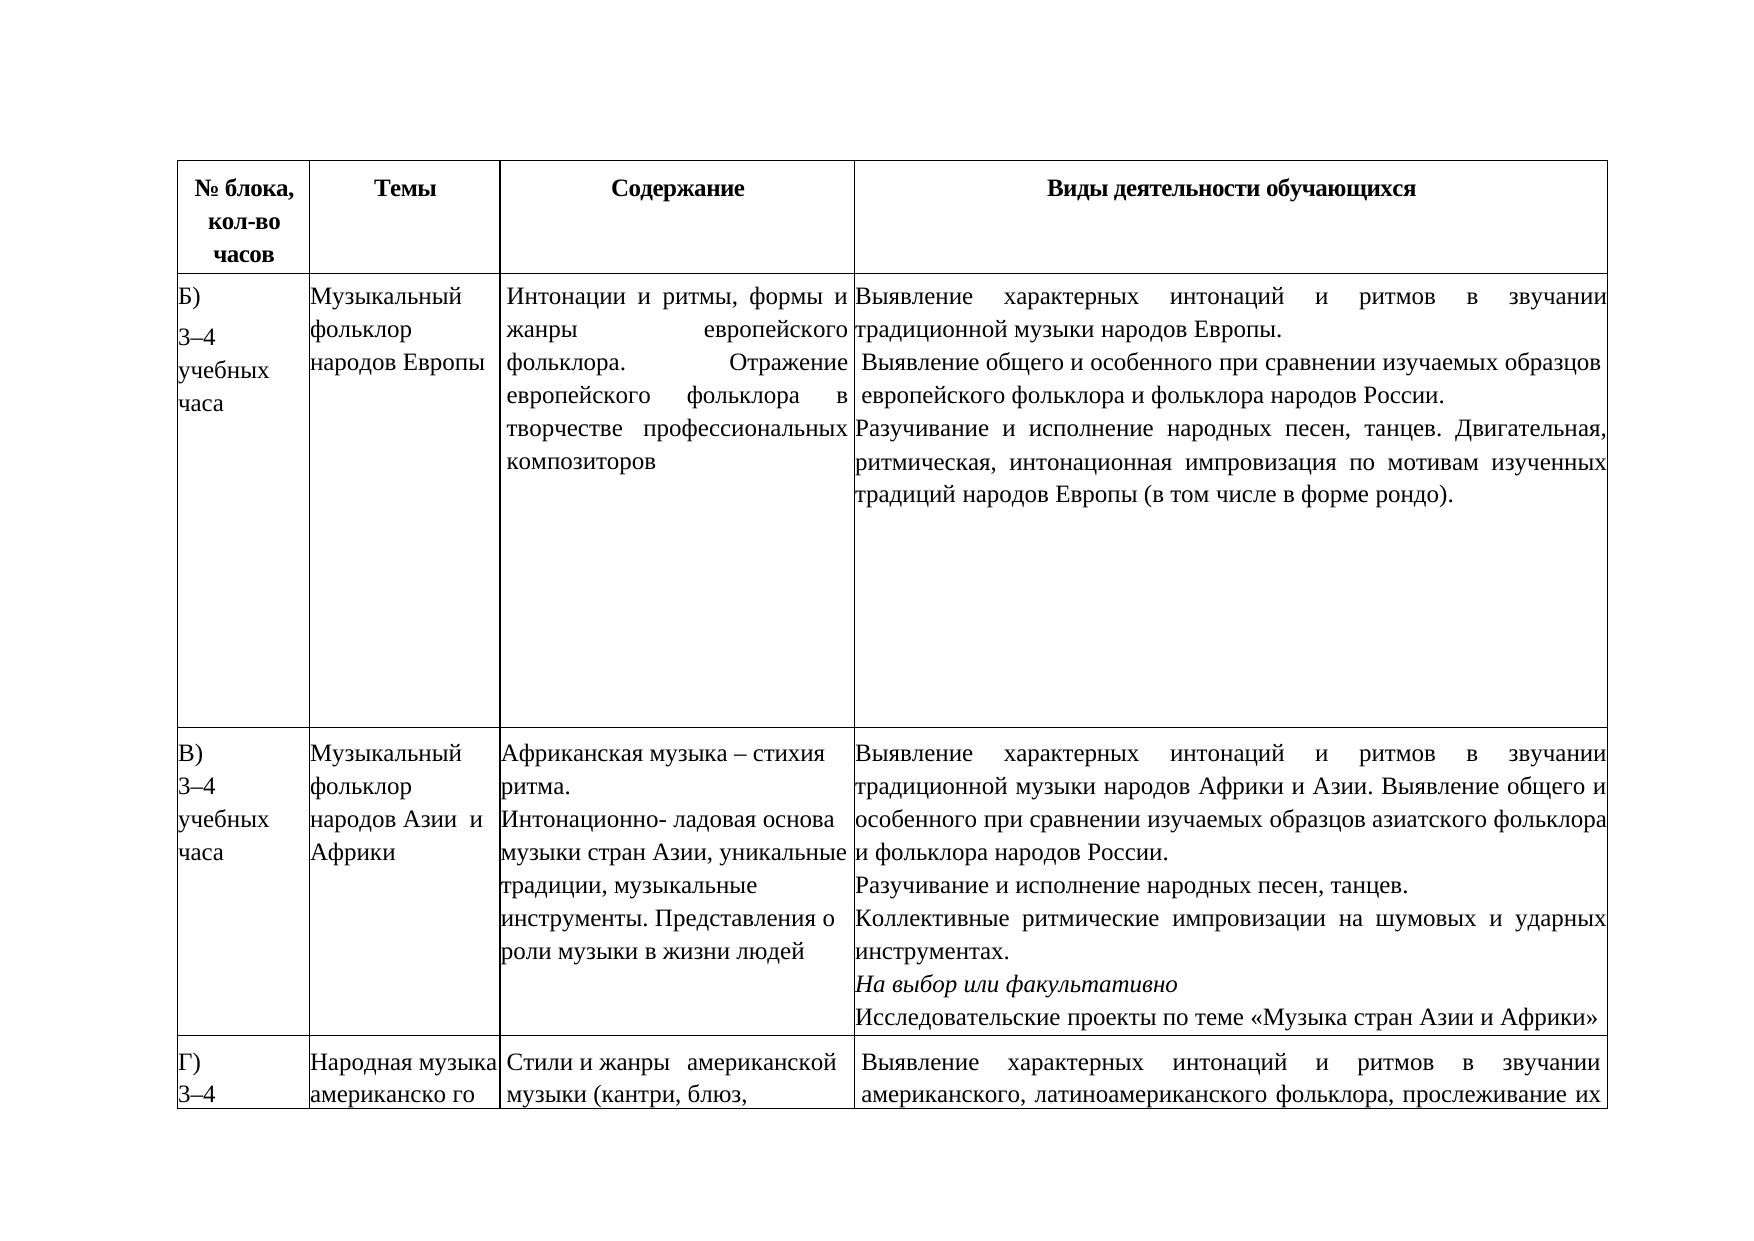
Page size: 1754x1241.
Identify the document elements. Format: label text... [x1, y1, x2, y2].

table_cell Б) 3–4 учебных часа [178, 274, 309, 727]
table_cell Африканская музыка – стихия ритма. Интонационно- ладовая основа музыки стран Азии, уникальные традиции, музыкальные инструменты. Представления о роли музыки в жизни людей [501, 728, 854, 1035]
table_header Содержание [501, 161, 854, 273]
table_cell Выявление характерных интонаций и ритмов в звучании традиционной музыки народов Африки и Азии. Выявление общего и особенного при сравнении изучаемых образцов азиатского фольклора и фольклора народов России. Разучивание и исполнение народных песен, танцев. Коллективные ритмические импровизации на шумовых и ударных инструментах. На выбор или факультативно Исследовательские проекты по теме «Музыка стран Азии и Африки» [855, 728, 1607, 1035]
table_cell Выявление характерных интонаций и ритмов в звучании традиционной музыки народов Европы. Выявление общего и особенного при сравнении изучаемых образцов европейского фольклора и фольклора народов России. Разучивание и исполнение народных песен, танцев. Двигательная, ритмическая, интонационная импровизация по мотивам изученных традиций народов Европы (в том числе в форме рондо). [855, 274, 1607, 727]
table_cell Музыкальный фольклор народов Азии и Африки [310, 728, 499, 1035]
table_cell Интонации и ритмы, формы и жанры европейского фольклора. Отражение европейского фольклора в творчестве профессиональных композиторов [501, 274, 854, 727]
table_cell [855, 1036, 1607, 1108]
table_header Темы [310, 161, 499, 273]
table_header № блока, кол-во часов [178, 161, 309, 273]
table_cell В) 3–4 учебных часа [178, 728, 309, 1035]
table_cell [501, 1036, 854, 1108]
table_cell Музыкальный фольклор народов Европы [310, 274, 499, 727]
table_header Виды деятельности обучающихся [855, 161, 1607, 273]
table_cell Г) 3–4 учебных часа [178, 1036, 309, 1108]
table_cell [310, 1036, 499, 1108]
